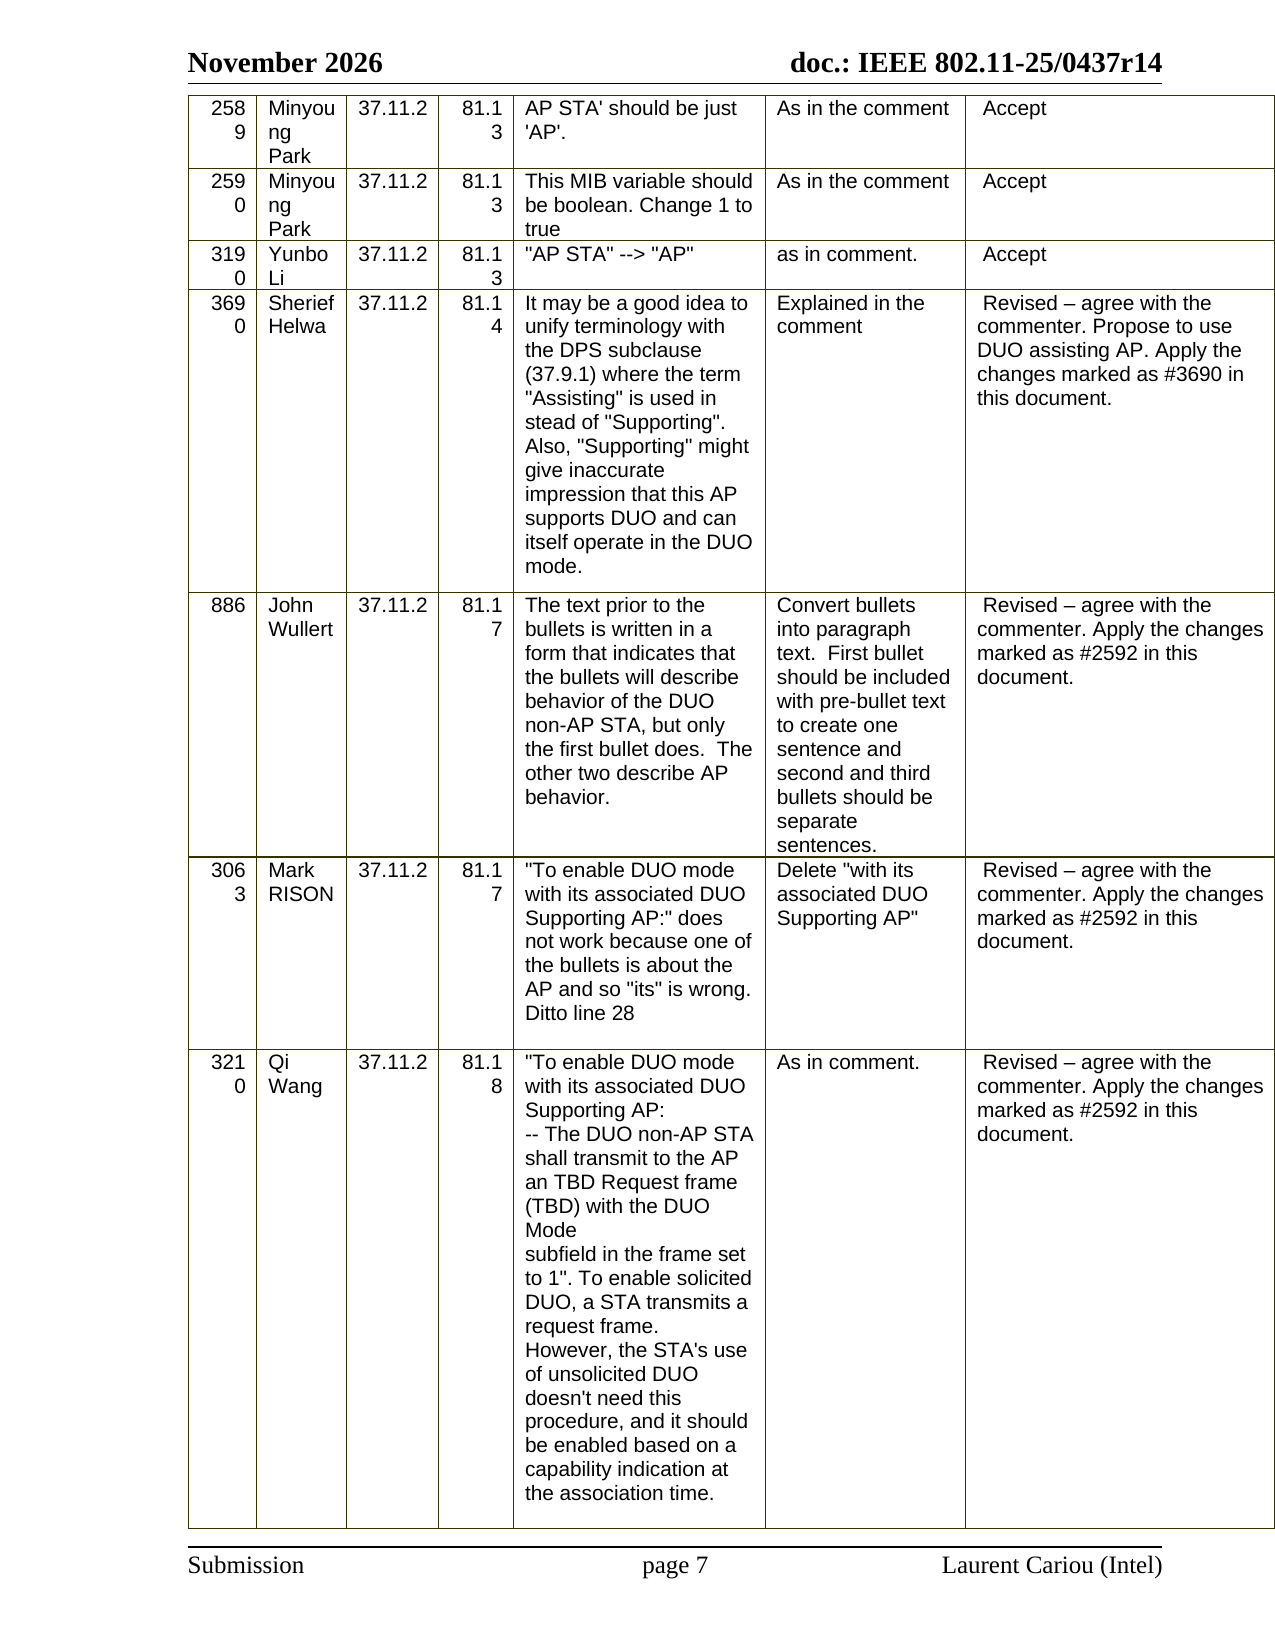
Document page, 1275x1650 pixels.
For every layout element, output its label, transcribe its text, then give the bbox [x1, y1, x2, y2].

table_cell 3210 [189, 1050, 256, 1527]
table_cell 37.11.2 [347, 169, 438, 240]
table_cell Accept [966, 169, 1274, 240]
table_cell As in the comment [766, 96, 965, 167]
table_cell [514, 1050, 765, 1527]
table_cell As in the comment [766, 169, 965, 240]
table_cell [966, 1050, 1274, 1527]
table_cell 886 [189, 593, 256, 856]
table_cell Mark RISON [257, 858, 346, 1049]
table_cell 81.13 [439, 241, 513, 289]
table_cell Sherief Helwa [257, 290, 346, 592]
table_cell 81.13 [439, 169, 513, 240]
table_cell Minyoung Park [257, 169, 346, 240]
table_cell Qi Wang [257, 1050, 346, 1527]
table_cell As in comment. [766, 1050, 965, 1527]
table_cell This MIB variable should be boolean. Change 1 to true [514, 169, 765, 240]
table_cell 81.18 [439, 1050, 513, 1527]
table_cell as in comment. [766, 241, 965, 289]
table_cell It may be a good idea to unify terminology with the DPS subclause (37.9.1) where the term "Assisting" is used in stead of "Supporting". Also, "Supporting" might give inaccurate impression that this AP supports DUO and can itself operate in the DUO mode. [514, 290, 765, 592]
table_cell John Wullert [257, 593, 346, 856]
table_cell 81.13 [439, 96, 513, 167]
table_cell Revised – agree with the commenter. Apply the changes marked as #2592 in this document. [966, 858, 1274, 1049]
table_cell Explained in the comment [766, 290, 965, 592]
table_cell 2590 [189, 169, 256, 240]
table_cell 3690 [189, 290, 256, 592]
table_cell 3063 [189, 858, 256, 1049]
table_cell 37.11.2 [347, 858, 438, 1049]
table_cell 2589 [189, 96, 256, 167]
table_cell Delete "with its associated DUO Supporting AP" [766, 858, 965, 1049]
table_cell 37.11.2 [347, 290, 438, 592]
table_cell Revised – agree with the commenter. Propose to use DUO assisting AP. Apply the changes marked as #3690 in this document. [966, 290, 1274, 592]
table_cell Revised – agree with the commenter. Apply the changes marked as #2592 in this document. [966, 593, 1274, 856]
table_cell 37.11.2 [347, 96, 438, 167]
table_cell Minyoung Park [257, 96, 346, 167]
table_cell 37.11.2 [347, 241, 438, 289]
table_cell "AP STA" --> "AP" [514, 241, 765, 289]
table_cell The text prior to the bullets is written in a form that indicates that the bullets will describe behavior of the DUO non-AP STA, but only the first bullet does. The other two describe AP behavior. [514, 593, 765, 856]
table_cell 37.11.2 [347, 1050, 438, 1527]
table_cell 81.17 [439, 593, 513, 856]
table_cell 81.17 [439, 858, 513, 1049]
table_cell Convert bullets into paragraph text. First bullet should be included with pre-bullet text to create one sentence and second and third bullets should be separate sentences. [766, 593, 965, 856]
table_cell 37.11.2 [347, 593, 438, 856]
table_cell AP STA' should be just 'AP'. [514, 96, 765, 167]
table_cell 81.14 [439, 290, 513, 592]
table_cell Accept [966, 241, 1274, 289]
table_cell "To enable DUO mode with its associated DUO Supporting AP:" does not work because one of the bullets is about the AP and so "its" is wrong. Ditto line 28 [514, 858, 765, 1049]
table_cell Accept [966, 96, 1274, 167]
table_cell 3190 [189, 241, 256, 289]
table_cell Yunbo Li [257, 241, 346, 289]
